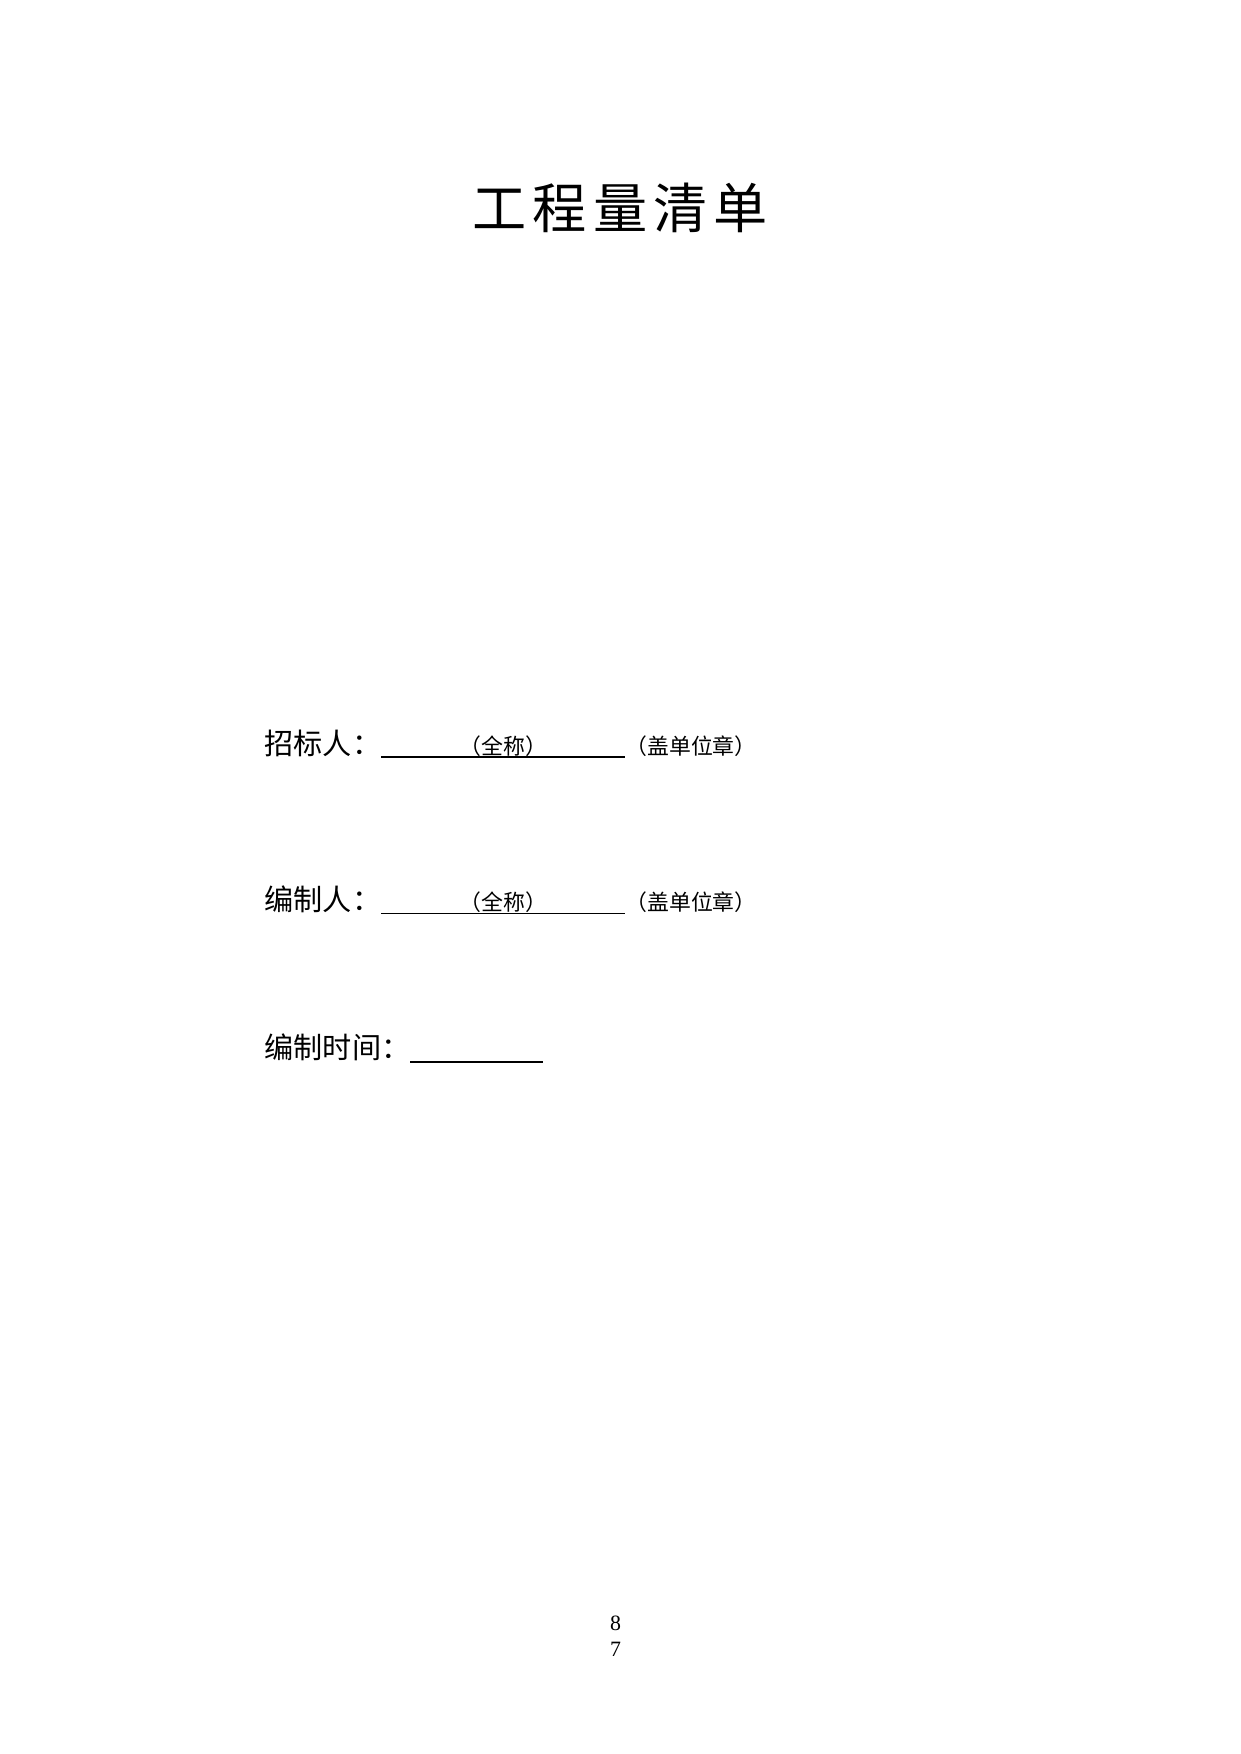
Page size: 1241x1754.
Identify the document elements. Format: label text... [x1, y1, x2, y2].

text 编制时间： [148, 1025, 1092, 1067]
text 招标人： （全称） （盖单位章） [148, 713, 1092, 765]
text 编制人： （全称） （盖单位章） [148, 869, 1092, 921]
text 工程量清单 [148, 165, 1092, 244]
